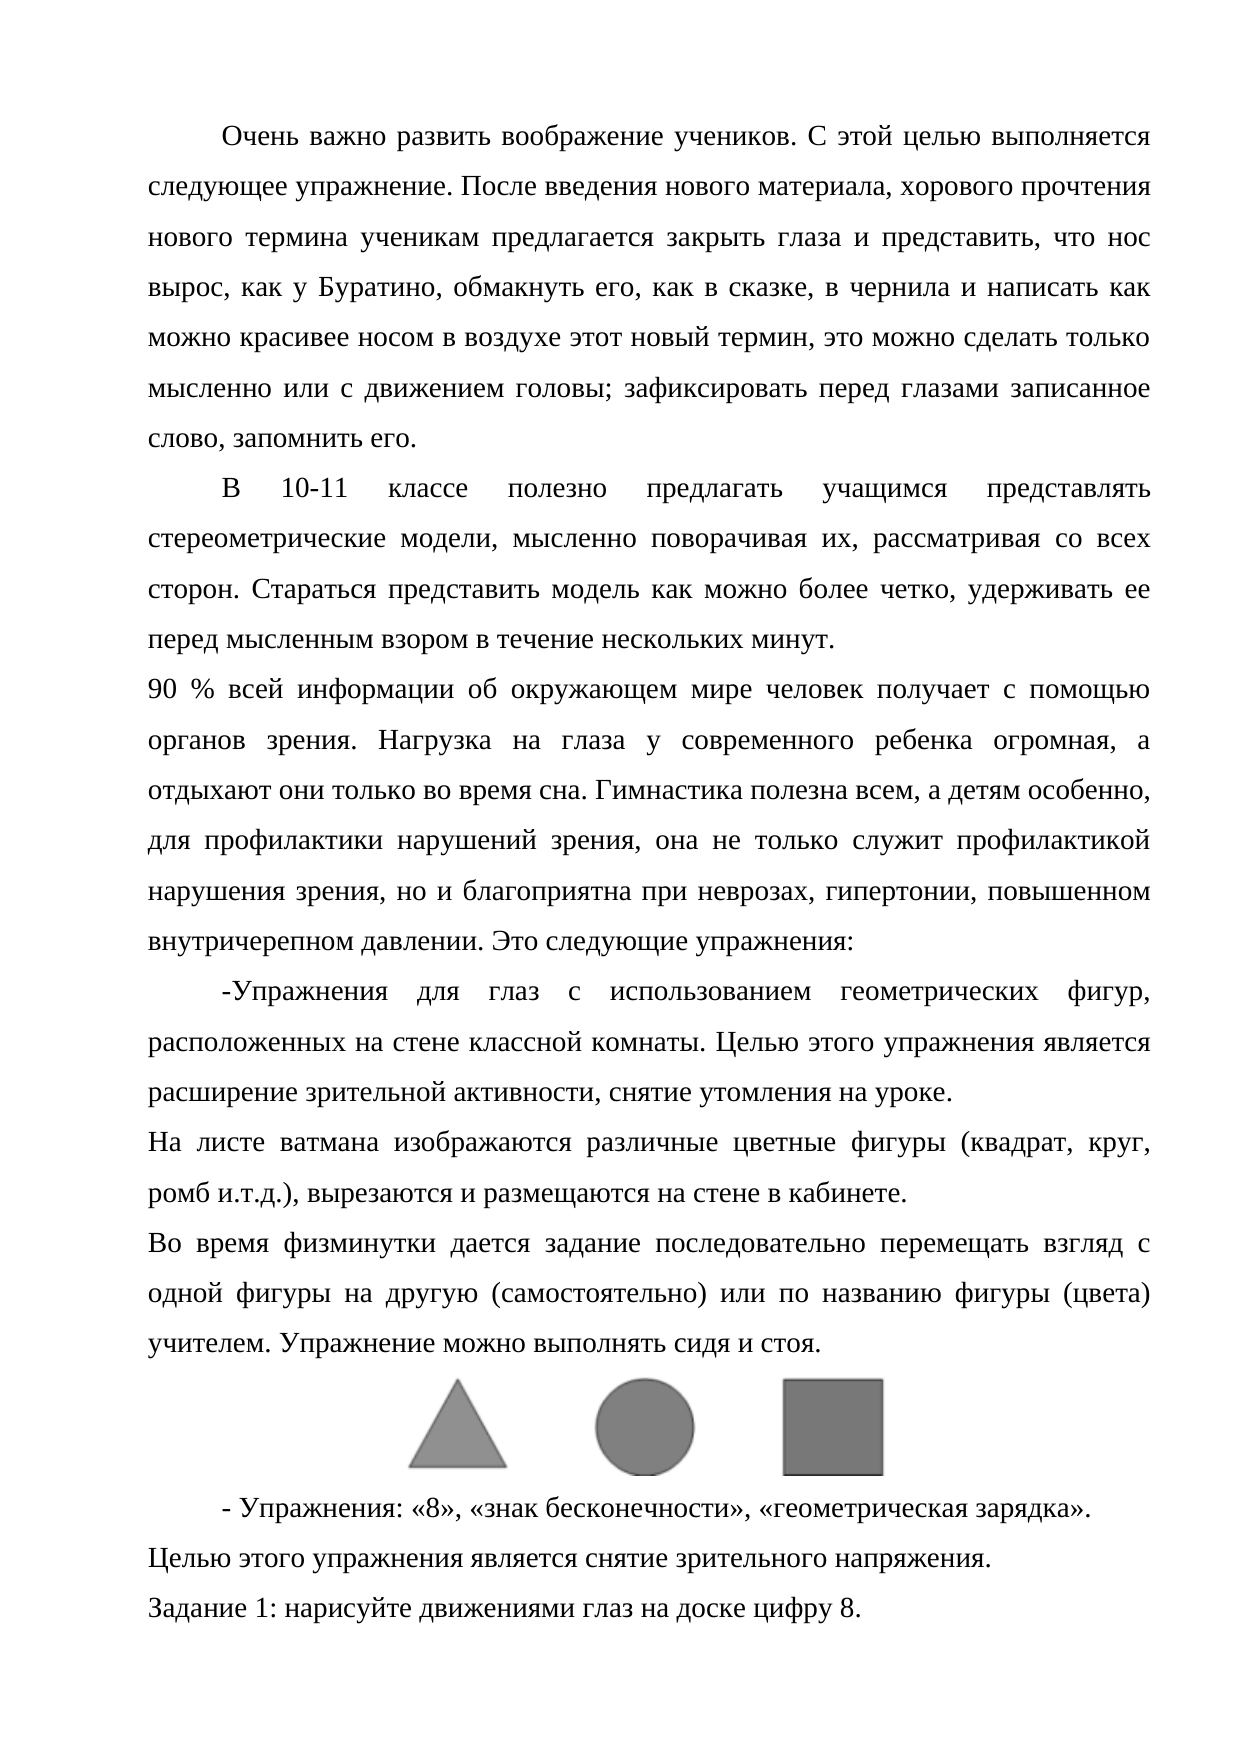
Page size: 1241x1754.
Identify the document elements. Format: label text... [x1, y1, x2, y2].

text Во время физминутки дается задание последовательно перемещать взгляд с одной фигуры на другую (самостоятельно) или по названию фигуры (цвета) учителем. Упражнение можно выполнять сидя и стоя. [148, 1225, 1152, 1359]
picture [404, 1375, 896, 1476]
text В 10-11 классе полезно предлагать учащимся представлять стереометрические модели, мысленно поворачивая их, рассматривая со всех сторон. Стараться представить модель как можно более четко, удерживать ее перед мысленным взором в течение нескольких минут. [148, 470, 1152, 655]
text Очень важно развить воображение учеников. С этой целью выполняется следующее упражнение. После введения нового материала, хорового прочтения нового термина ученикам предлагается закрыть глаза и представить, что нос вырос, как у Буратино, обмакнуть его, как в сказке, в чернила и написать как можно красивее носом в воздухе этот новый термин, это можно сделать только мысленно или с движением головы; зафиксировать перед глазами записанное слово, запомнить его. [148, 118, 1152, 453]
text -Упражнения для глаз с использованием геометрических фигур, расположенных на стене классной комнаты. Целью этого упражнения является расширение зрительной активности, снятие утомления на уроке. [148, 973, 1152, 1108]
text На листе ватмана изображаются различные цветные фигуры (квадрат, круг, ромб и.т.д.), вырезаются и размещаются на стене в кабинете. [148, 1124, 1152, 1208]
text Задание 1: нарисуйте движениями глаз на доске цифру 8. [148, 1591, 1152, 1624]
text 90 % всей информации об окружающем мире человек получает с помощью органов зрения. Нагрузка на глаза у современного ребенка огромная, а отдыхают они только во время сна. Гимнастика полезна всем, а детям особенно, для профилактики нарушений зрения, она не только служит профилактикой нарушения зрения, но и благоприятна при неврозах, гипертонии, повышенном внутричерепном давлении. Это следующие упражнения: [148, 672, 1152, 957]
text - Упражнения: «8», «знак бесконечности», «геометрическая зарядка». [148, 1490, 1152, 1523]
text Целью этого упражнения является снятие зрительного напряжения. [148, 1540, 1152, 1574]
